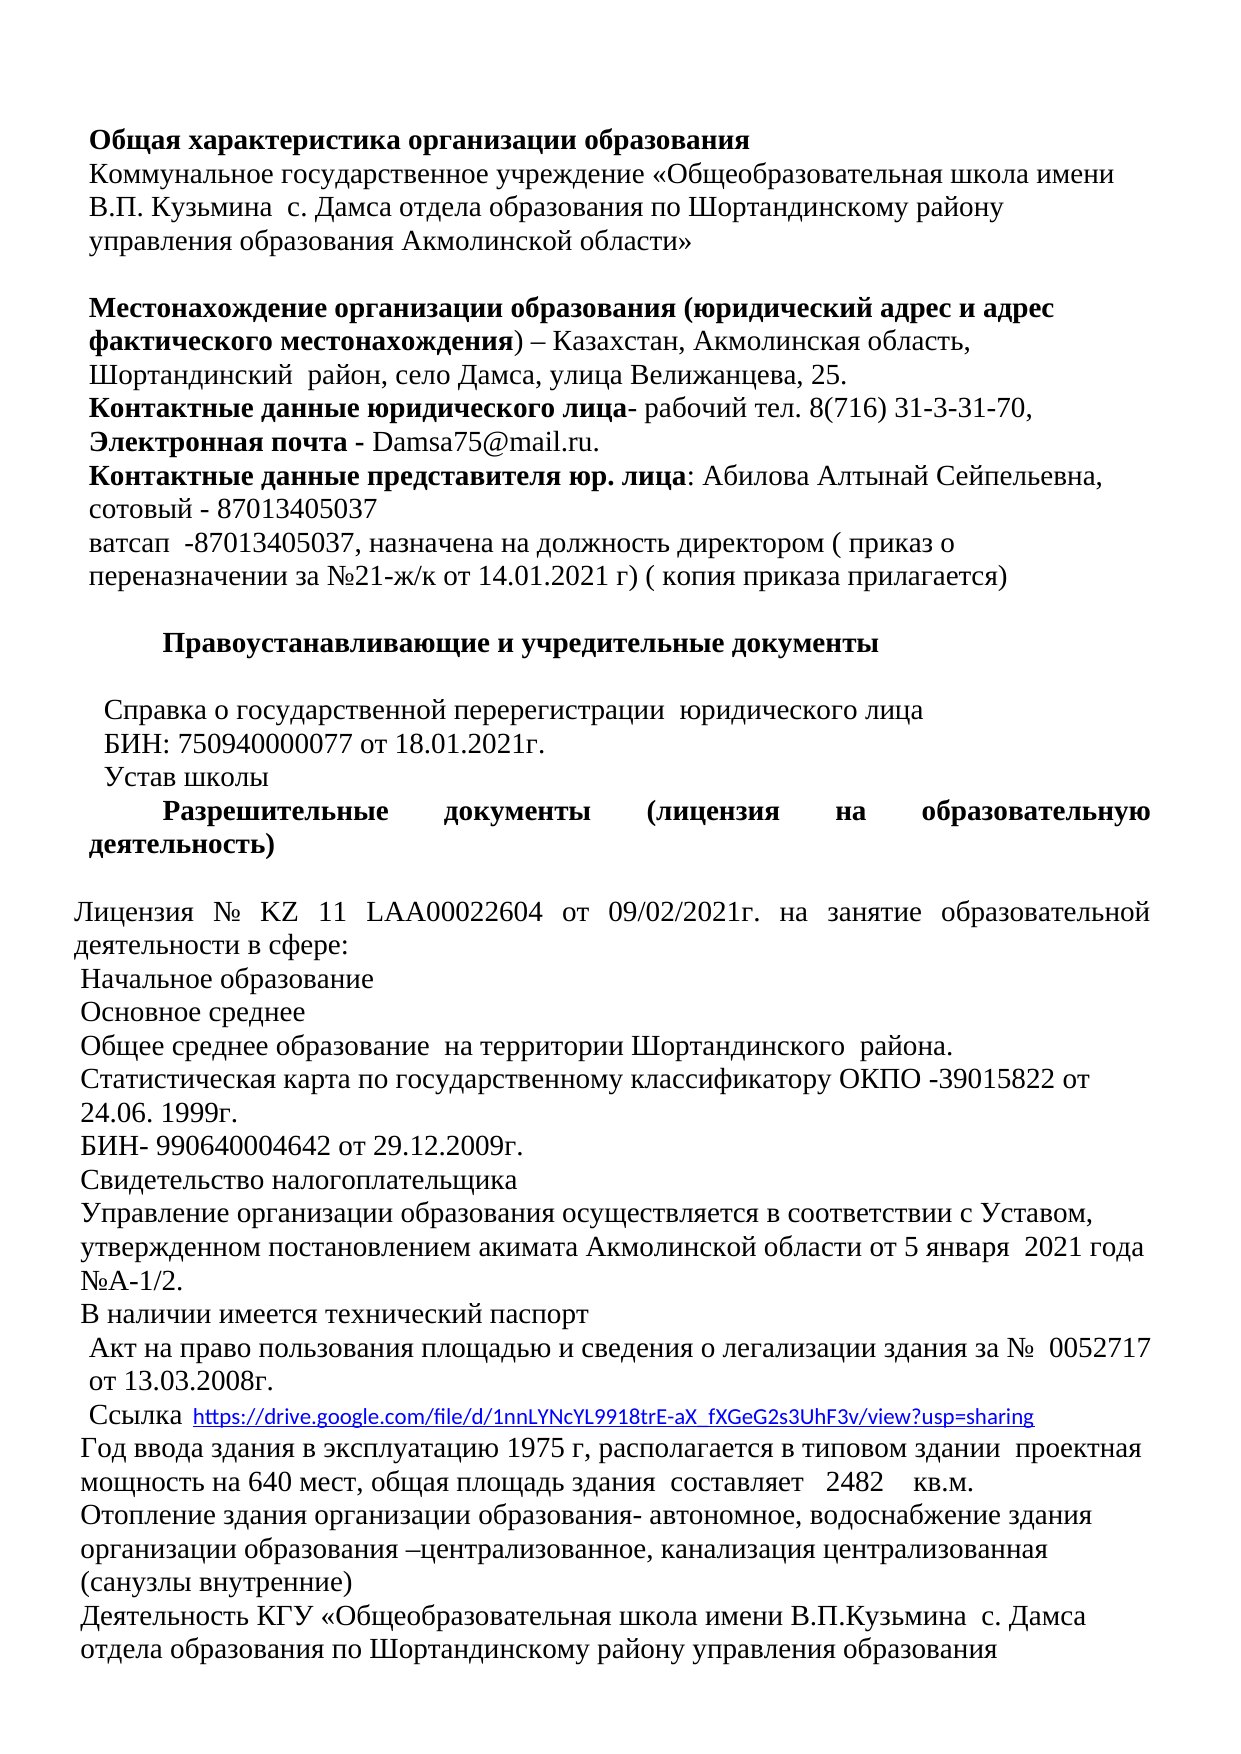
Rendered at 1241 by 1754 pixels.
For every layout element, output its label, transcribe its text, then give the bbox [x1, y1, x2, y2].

text В наличии имеется технический паспорт [44, 1296, 1152, 1330]
text Ссылка https://drive.google.com/file/d/1nnLYNcYL9918trE-aX_fXGeG2s3UhF3v/view?usp=sharing [89, 1397, 1152, 1430]
text Начальное образование [44, 961, 1152, 994]
text Коммунальное государственное учреждение «Общеобразовательная школа имени В.П. Кузьмина с. Дамса отдела образования по Шортандинскому району управления образования Акмолинской области» [89, 156, 1152, 256]
text Контактные данные представителя юр. лица: Абилова Алтынай Сейпельевна, сотовый - 87013405037 [89, 458, 1152, 525]
text Общее среднее образование на территории Шортандинского района. [44, 1028, 1152, 1061]
text Местонахождение организации образования (юридический адрес и адрес фактического местонахождения) – Казахстан, Акмолинская область, Шортандинский район, село Дамса, улица Велижанцева, 25. [89, 290, 1152, 391]
text Лицензия № KZ 11 LAA00022604 от 09/02/2021г. на занятие образовательной деятельности в сфере: [74, 894, 1152, 961]
text Год ввода здания в эксплуатацию 1975 г, располагается в типовом здании проектная мощность на 640 мест, общая площадь здания составляет 2482 кв.м. [80, 1430, 1152, 1497]
text Основное среднее [44, 994, 1152, 1028]
text Справка о государственной перерегистрации юридического лица [103, 692, 1152, 726]
text ватсап -87013405037, назначена на должность директором ( приказ о переназначении за №21-ж/к от 14.01.2021 г) ( копия приказа прилагается) [89, 525, 1152, 592]
list Правоустанавливающие и учредительные документы [89, 625, 1152, 659]
text Отопление здания организации образования- автономное, водоснабжение здания организации образования –централизованное, канализация централизованная (санузлы внутренние) [80, 1497, 1152, 1598]
text БИН: 750940000077 от 18.01.2021г. [103, 726, 1152, 759]
text БИН- 990640004642 от 29.12.2009г. [80, 1128, 1152, 1162]
list Разрешительные документы (лицензия на образовательную деятельность) [89, 793, 1152, 860]
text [80, 1598, 1152, 1665]
text Акт на право пользования площадью и сведения о легализации здания за № 0052717 от 13.03.2008г. [89, 1330, 1152, 1397]
text Статистическая карта по государственному классификатору ОКПО -39015822 от 24.06. 1999г. [80, 1061, 1152, 1128]
text Свидетельство налогоплательщика [80, 1162, 1152, 1196]
text Устав школы [89, 759, 1152, 793]
text Электронная почта - Damsa75@mail.ru. [89, 424, 1152, 458]
text Управление организации образования осуществляется в соответствии с Уставом, утвержденном постановлением акимата Акмолинской области от 5 января 2021 года №А-1/2. [80, 1196, 1152, 1296]
text Контактные данные юридического лица- рабочий тел. 8(716) 31-3-31-70, [89, 391, 1152, 424]
text Общая характеристика организации образования [89, 122, 1152, 156]
